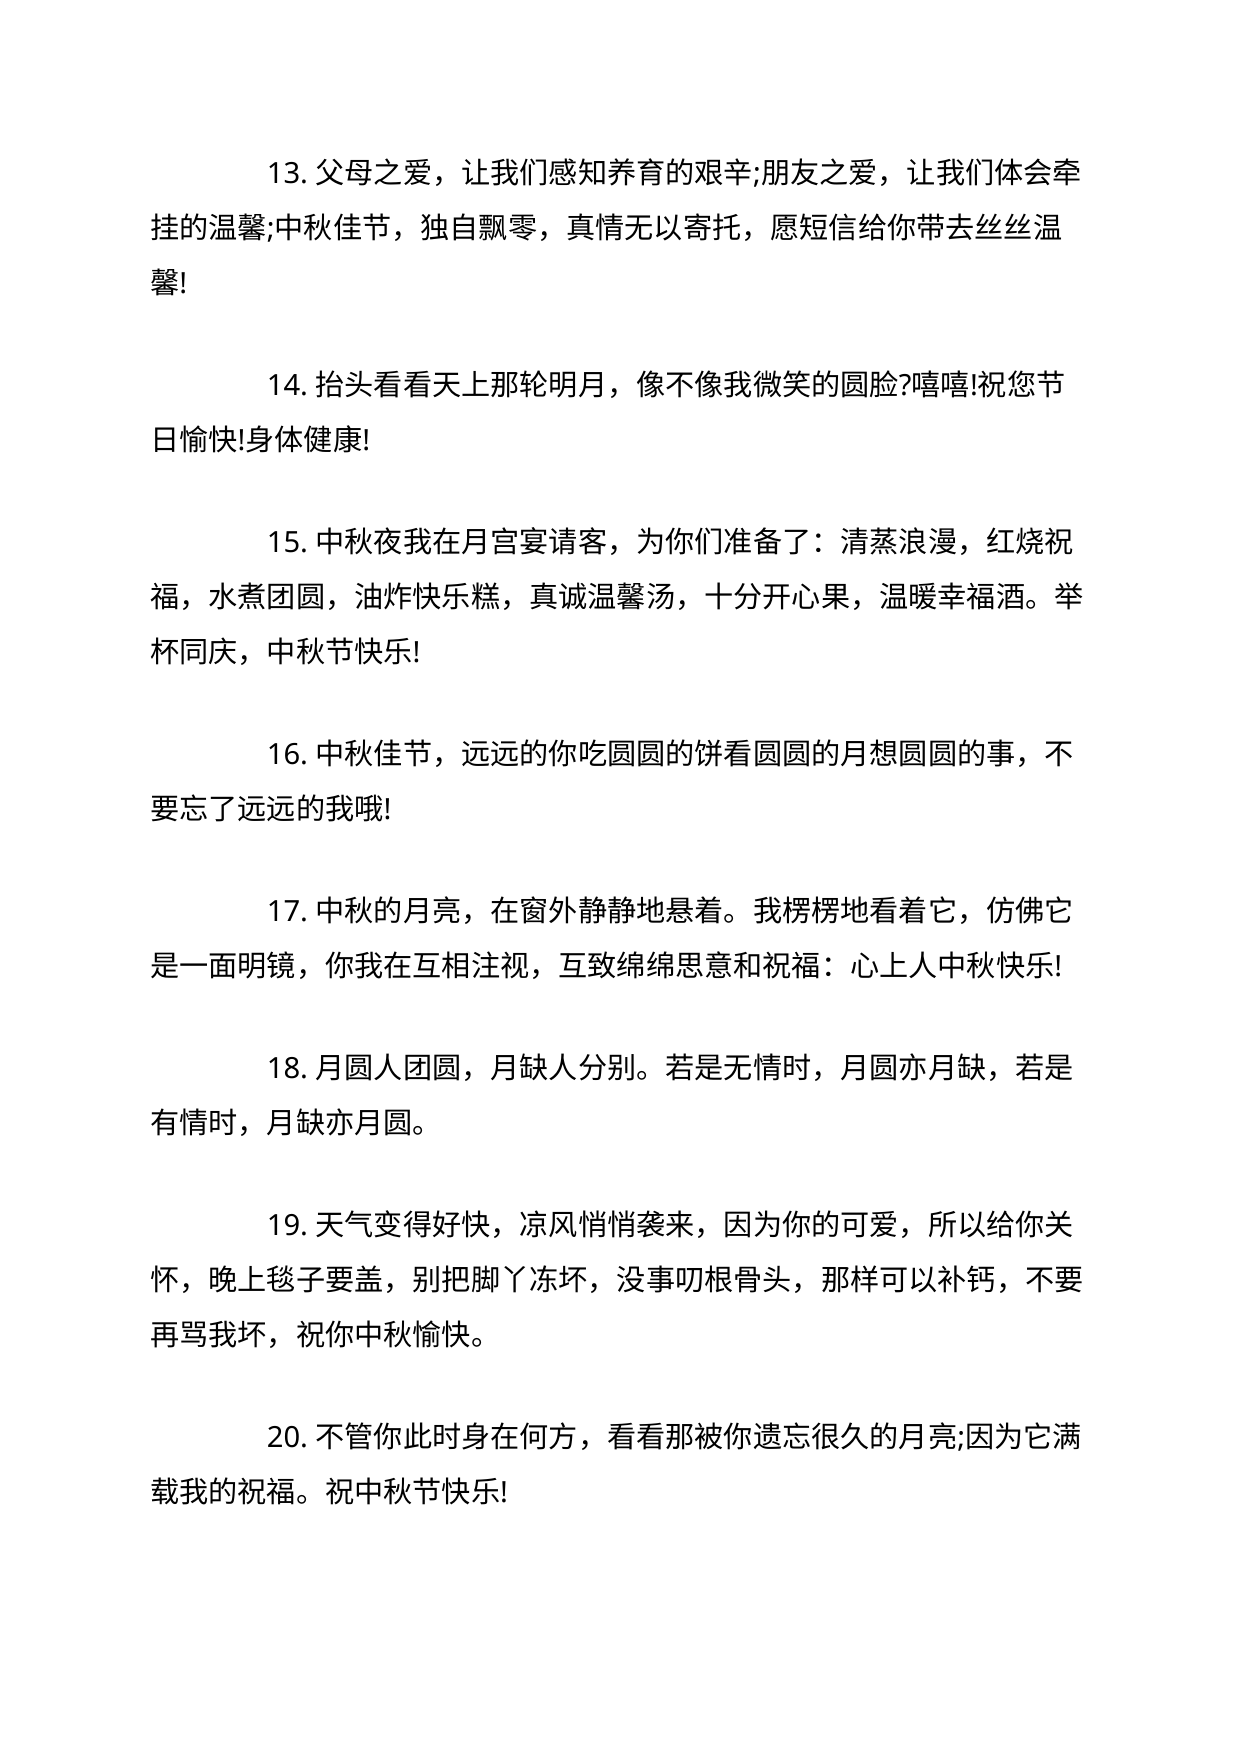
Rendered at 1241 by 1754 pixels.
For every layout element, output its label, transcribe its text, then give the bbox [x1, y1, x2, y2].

text 14. 抬头看看天上那轮明月，像不像我微笑的圆脸?嘻嘻!祝您节日愉快!身体健康! [150, 362, 1090, 459]
text 19. 天气变得好快，凉风悄悄袭来，因为你的可爱，所以给你关怀，晚上毯子要盖，别把脚丫冻坏，没事叨根骨头，那样可以补钙，不要再骂我坏，祝你中秋愉快。 [150, 1202, 1090, 1354]
text 18. 月圆人团圆，月缺人分别。若是无情时，月圆亦月缺，若是有情时，月缺亦月圆。 [150, 1045, 1090, 1142]
text 20. 不管你此时身在何方，看看那被你遗忘很久的月亮;因为它满载我的祝福。祝中秋节快乐! [150, 1413, 1090, 1511]
text 15. 中秋夜我在月宫宴请客，为你们准备了：清蒸浪漫，红烧祝福，水煮团圆，油炸快乐糕，真诚温馨汤，十分开心果，温暖幸福酒。举杯同庆，中秋节快乐! [150, 519, 1090, 671]
text 13. 父母之爱，让我们感知养育的艰辛;朋友之爱，让我们体会牵挂的温馨;中秋佳节，独自飘零，真情无以寄托，愿短信给你带去丝丝温馨! [150, 150, 1090, 302]
text 16. 中秋佳节，远远的你吃圆圆的饼看圆圆的月想圆圆的事，不要忘了远远的我哦! [150, 731, 1090, 828]
text 17. 中秋的月亮，在窗外静静地悬着。我楞楞地看着它，仿佛它是一面明镜，你我在互相注视，互致绵绵思意和祝福：心上人中秋快乐! [150, 888, 1090, 985]
